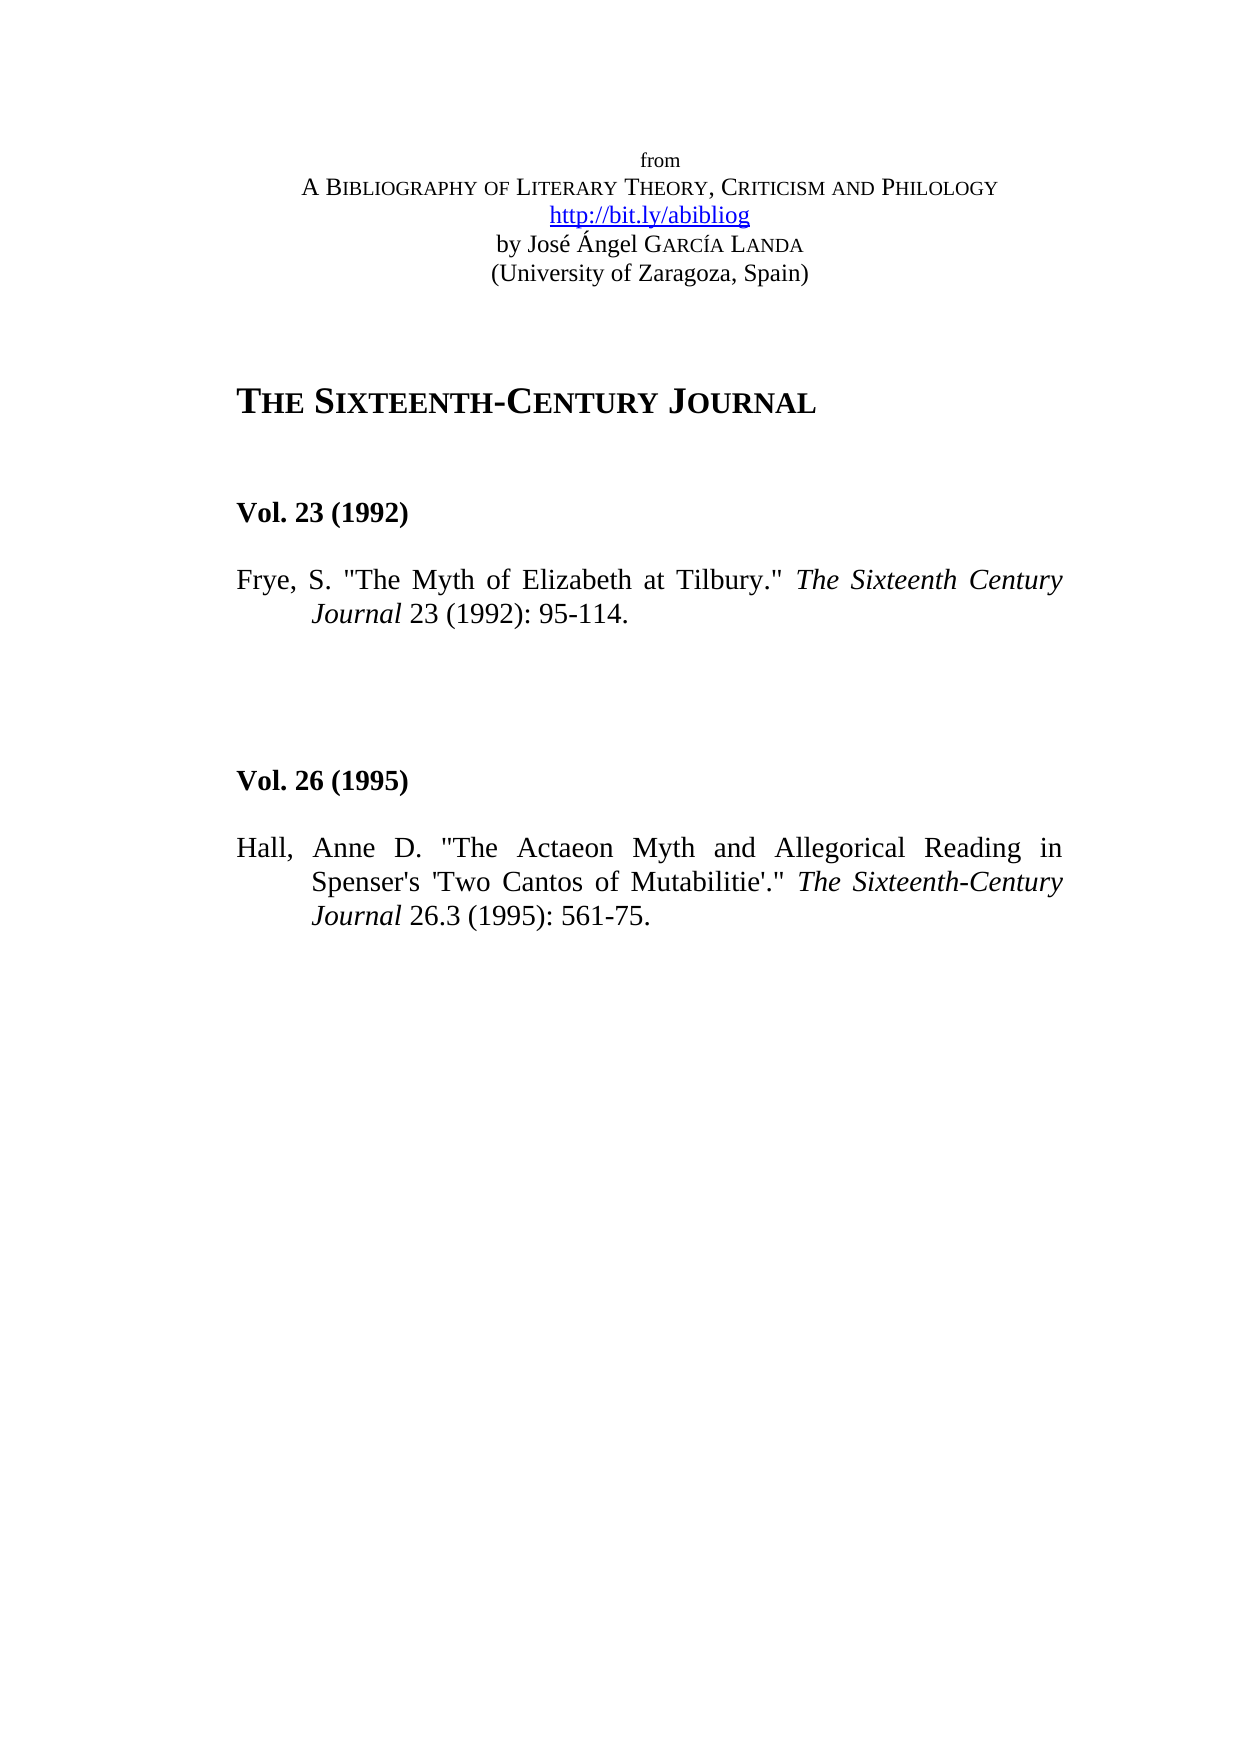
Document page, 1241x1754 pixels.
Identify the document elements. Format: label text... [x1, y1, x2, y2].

text from [236, 148, 1063, 172]
text Hall, Anne D. "The Actaeon Myth and Allegorical Reading in Spenser's 'Two Cantos of Mutabilitie'." The Sixteenth-Century Journal 26.3 (1995): 561-75. [236, 831, 1063, 931]
text (University of Zaragoza, Spain) [236, 258, 1063, 287]
text http://bit.ly/abibliog [236, 200, 1063, 229]
text by José Ángel García Landa [236, 229, 1063, 258]
text A Bibliography of Literary Theory, Criticism and Philology [236, 172, 1063, 200]
subtitle The Sixteenth-Century Journal [236, 379, 1063, 422]
text Vol. 26 (1995) [236, 763, 1063, 797]
text Frye, S. "The Myth of Elizabeth at Tilbury." The Sixteenth Century Journal 23 (1992): 95-114. [236, 562, 1063, 629]
text Vol. 23 (1992) [236, 495, 1063, 529]
